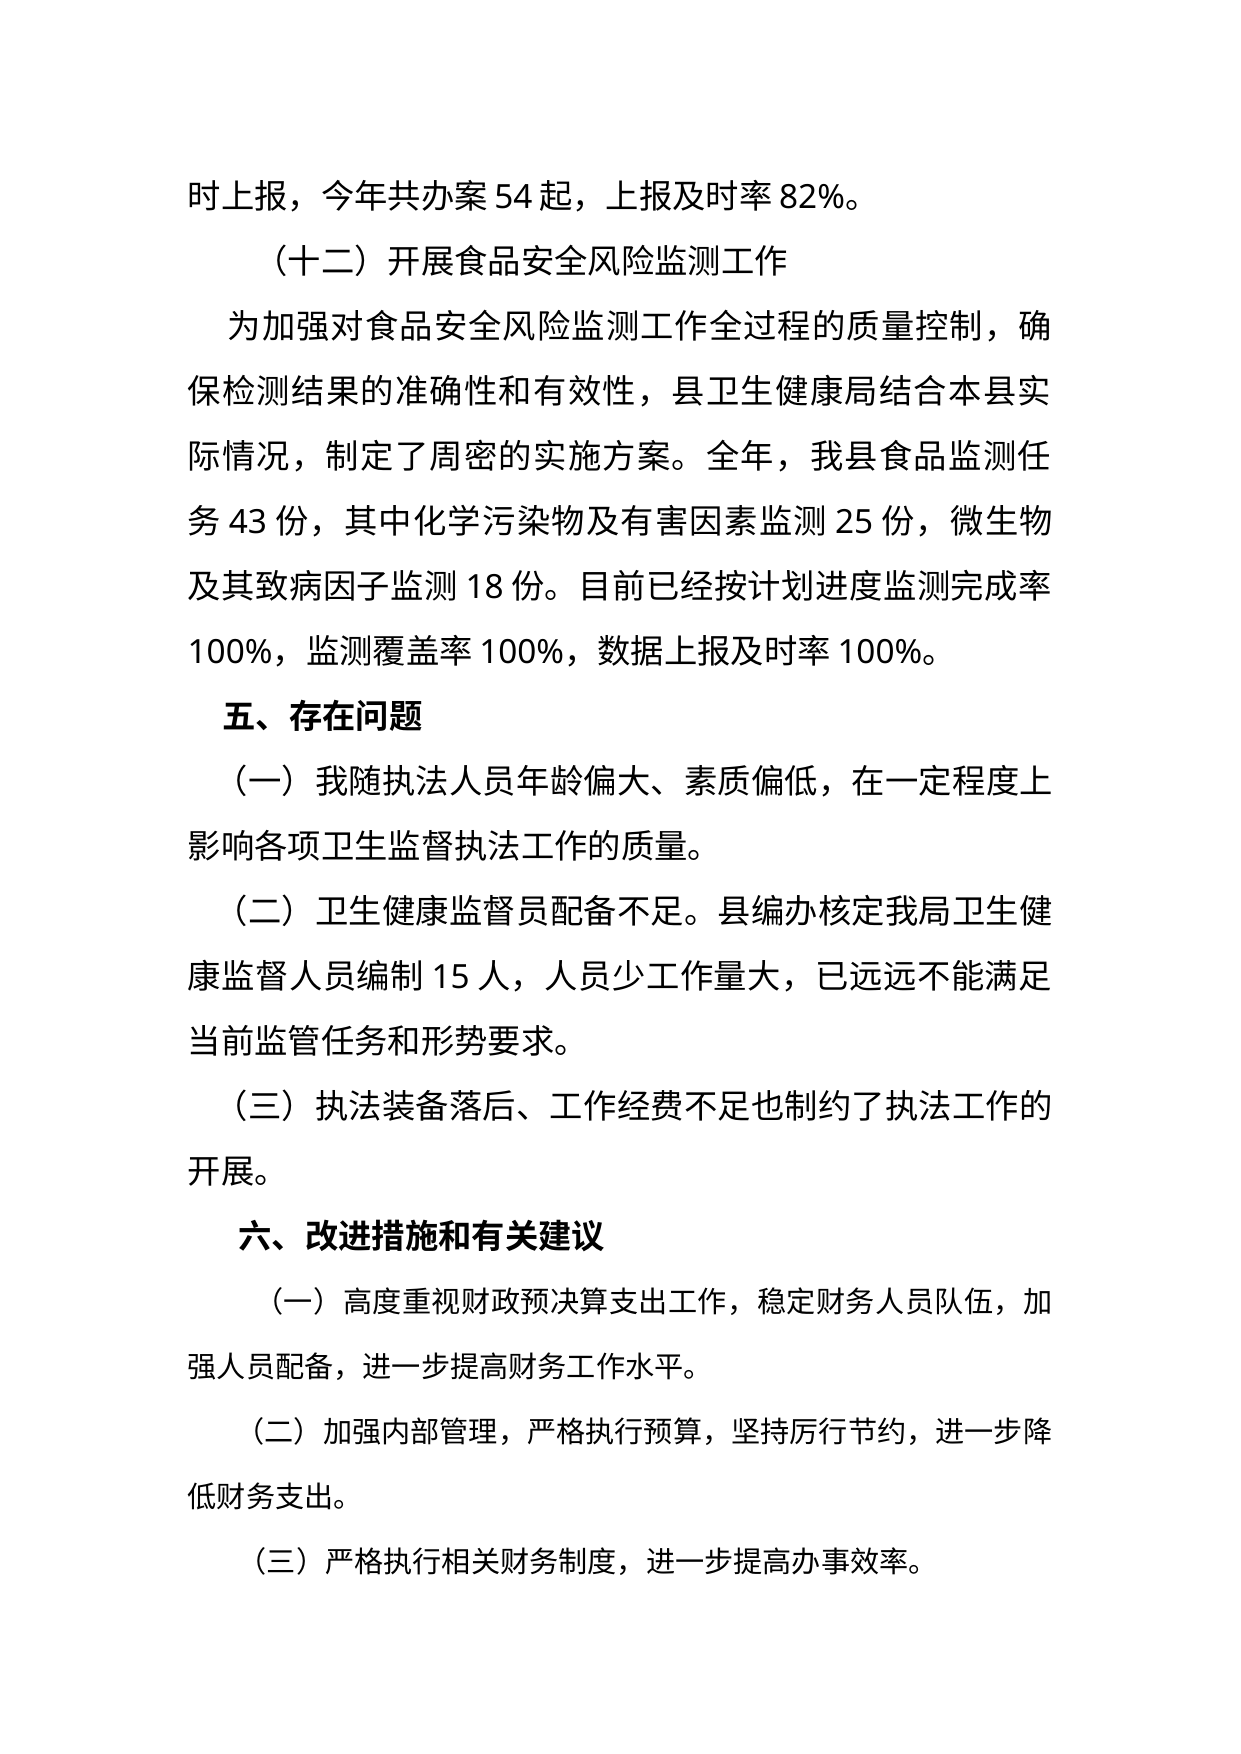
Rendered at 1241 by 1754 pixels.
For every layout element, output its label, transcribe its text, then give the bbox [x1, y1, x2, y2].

text （二）加强内部管理，严格执行预算，坚持厉行节约，进一步降低财务支出。 [187, 1397, 1053, 1527]
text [187, 162, 1053, 227]
text 六、改进措施和有关建议 [187, 1202, 1053, 1267]
text （一）我随执法人员年龄偏大、素质偏低，在一定程度上影响各项卫生监督执法工作的质量。 [187, 747, 1053, 877]
text （一）高度重视财政预决算支出工作，稳定财务人员队伍，加强人员配备，进一步提高财务工作水平。 [187, 1267, 1053, 1397]
text （三）执法装备落后、工作经费不足也制约了执法工作的开展。 [187, 1072, 1053, 1202]
text 五、存在问题 [187, 682, 1053, 747]
text （二）卫生健康监督员配备不足。县编办核定我局卫生健康监督人员编制15人，人员少工作量大，已远远不能满足当前监管任务和形势要求。 [187, 877, 1053, 1072]
list 开展食品安全风险监测工作 [187, 227, 1053, 292]
text （三）严格执行相关财务制度，进一步提高办事效率。 [187, 1527, 1053, 1592]
text 为加强对食品安全风险监测工作全过程的质量控制，确保检测结果的准确性和有效性，县卫生健康局结合本县实际情况，制定了周密的实施方案。全年，我县食品监测任务43份，其中化学污染物及有害因素监测25份，微生物及其致病因子监测18份。目前已经按计划进度监测完成率100%，监测覆盖率100%，数据上报及时率100%。 [187, 292, 1053, 682]
